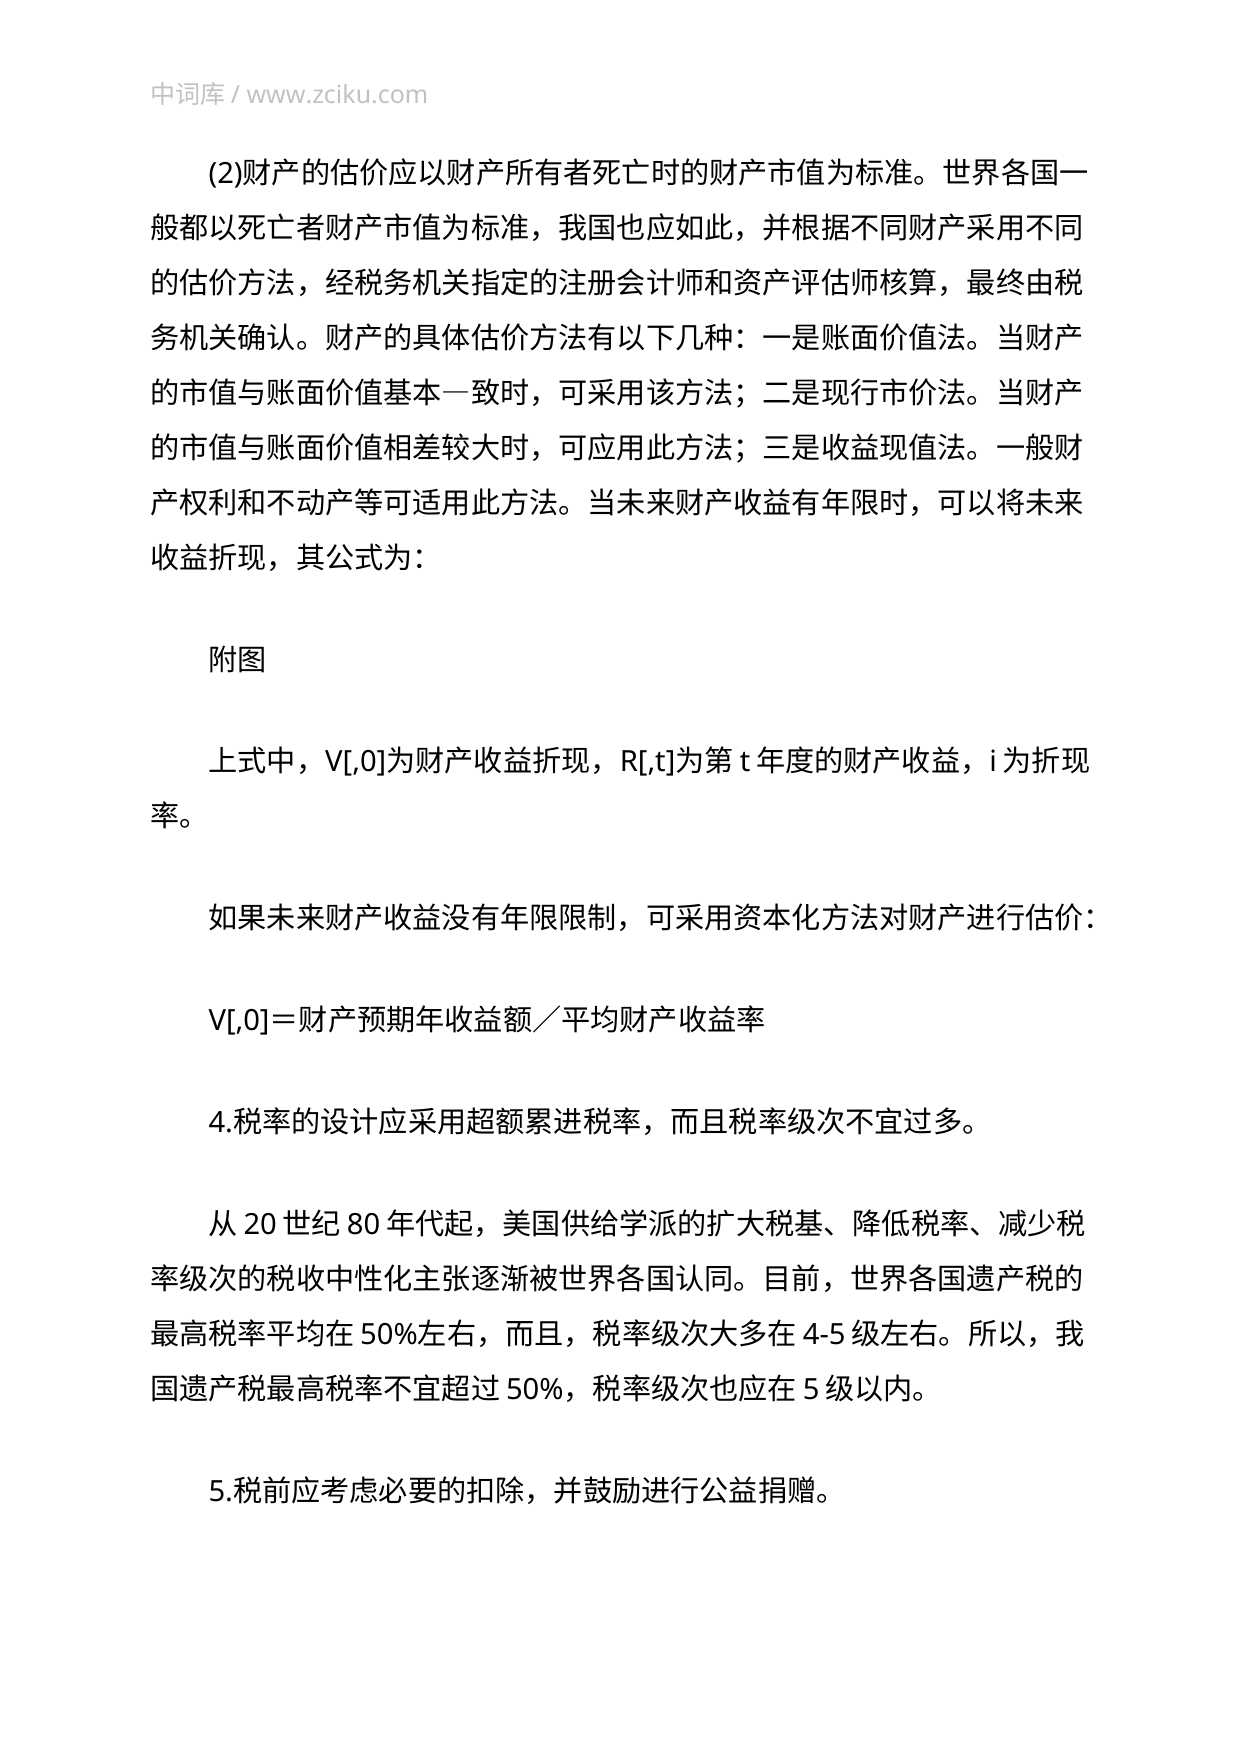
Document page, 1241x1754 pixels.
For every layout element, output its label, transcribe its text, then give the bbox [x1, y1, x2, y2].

text 附图 [150, 636, 1090, 678]
text V[,0]＝财产预期年收益额／平均财产收益率 [150, 996, 1090, 1039]
text (2)财产的估价应以财产所有者死亡时的财产市值为标准。世界各国一般都以死亡者财产市值为标准，我国也应如此，并根据不同财产采用不同的估价方法，经税务机关指定的注册会计师和资产评估师核算，最终由税务机关确认。财产的具体估价方法有以下几种：一是账面价值法。当财产的市值与账面价值基本—致时，可采用该方法；二是现行市价法。当财产的市值与账面价值相差较大时，可应用此方法；三是收益现值法。一般财产权利和不动产等可适用此方法。当未来财产收益有年限时，可以将未来收益折现，其公式为： [150, 150, 1090, 577]
text 4.税率的设计应采用超额累进税率，而且税率级次不宜过多。 [150, 1098, 1090, 1141]
text 上式中，V[,0]为财产收益折现，R[,t]为第t年度的财产收益，i为折现率。 [150, 738, 1090, 835]
text 5.税前应考虑必要的扣除，并鼓励进行公益捐赠。 [150, 1467, 1090, 1510]
text 如果未来财产收益没有年限限制，可采用资本化方法对财产进行估价： [150, 895, 1090, 937]
text 从20世纪80年代起，美国供给学派的扩大税基、降低税率、减少税率级次的税收中性化主张逐渐被世界各国认同。目前，世界各国遗产税的最高税率平均在50%左右，而且，税率级次大多在4-5级左右。所以，我国遗产税最高税率不宜超过50%，税率级次也应在5级以内。 [150, 1200, 1090, 1408]
